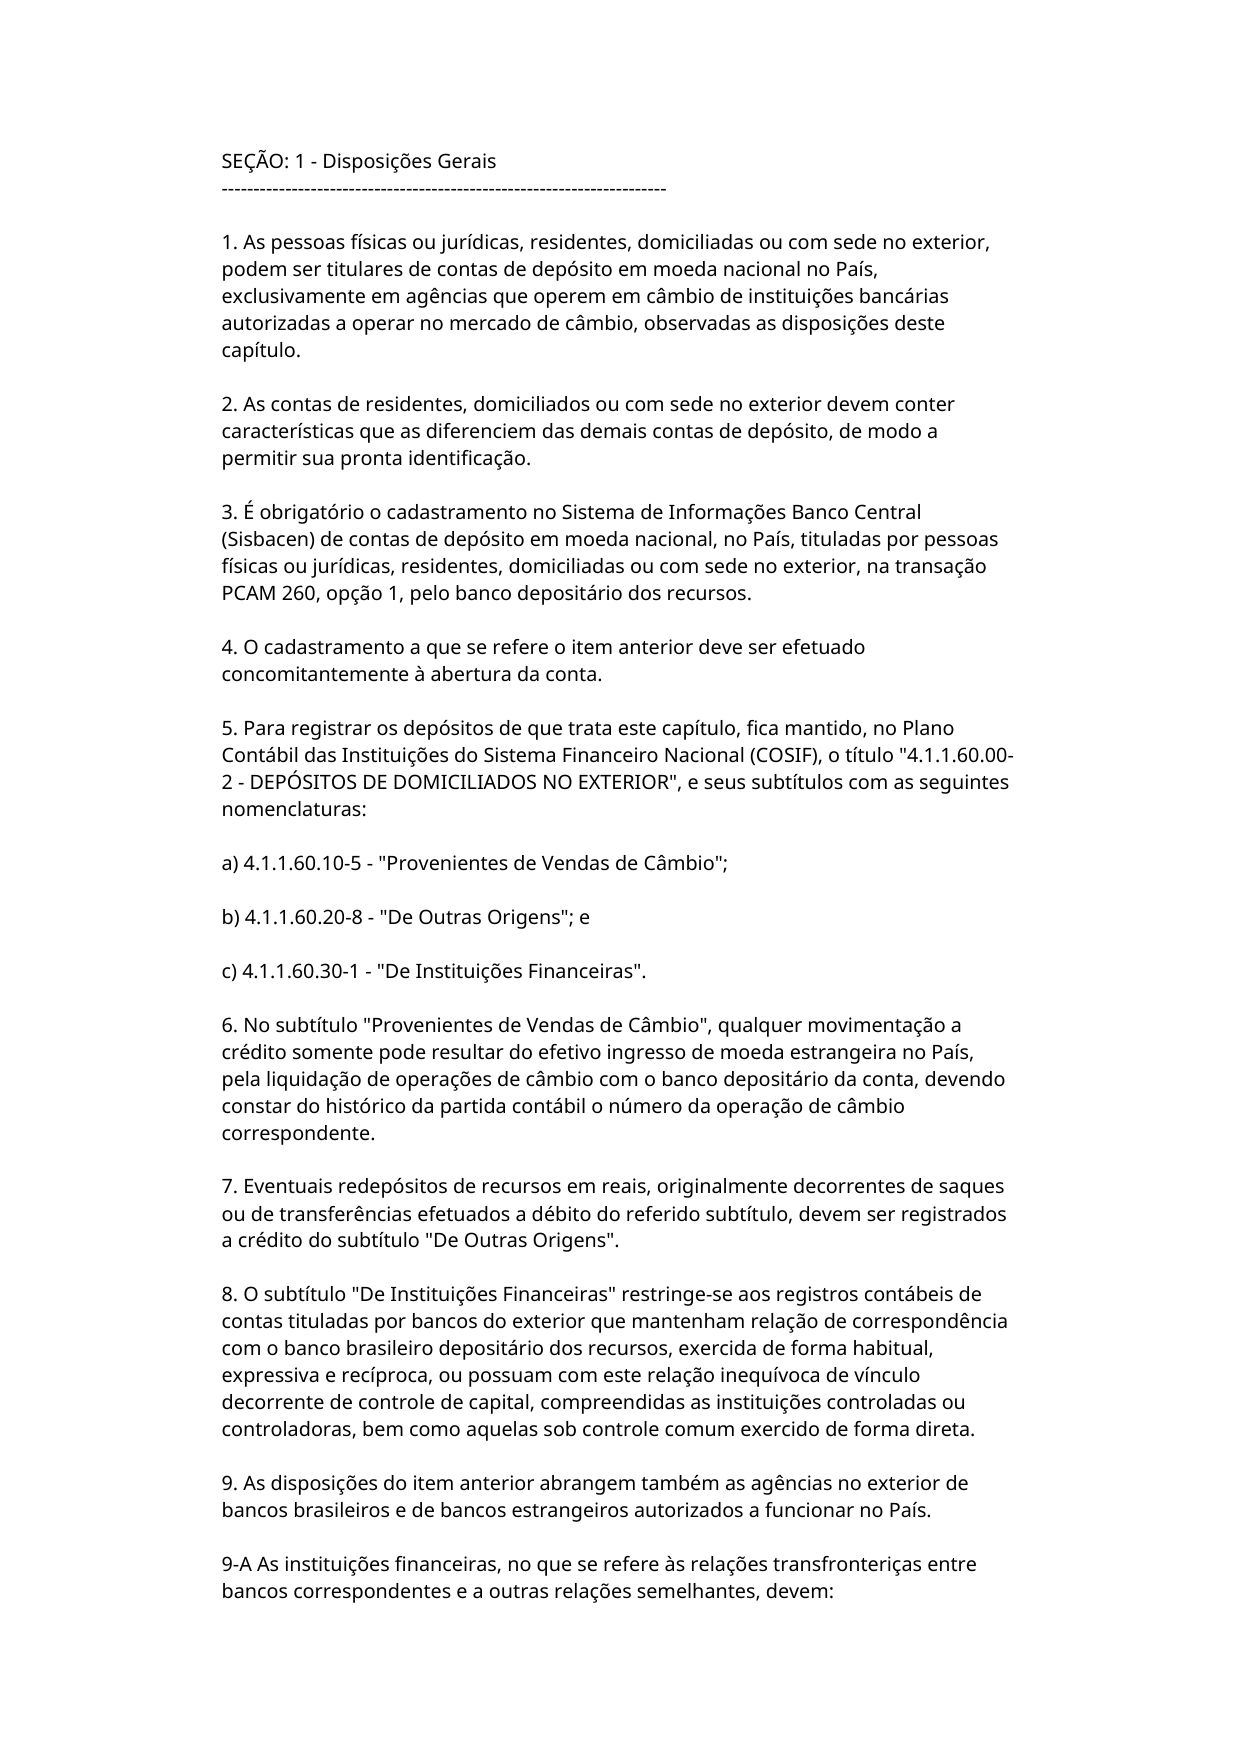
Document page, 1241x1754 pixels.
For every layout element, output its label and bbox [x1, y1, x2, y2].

table_cell [221, 148, 1019, 1604]
